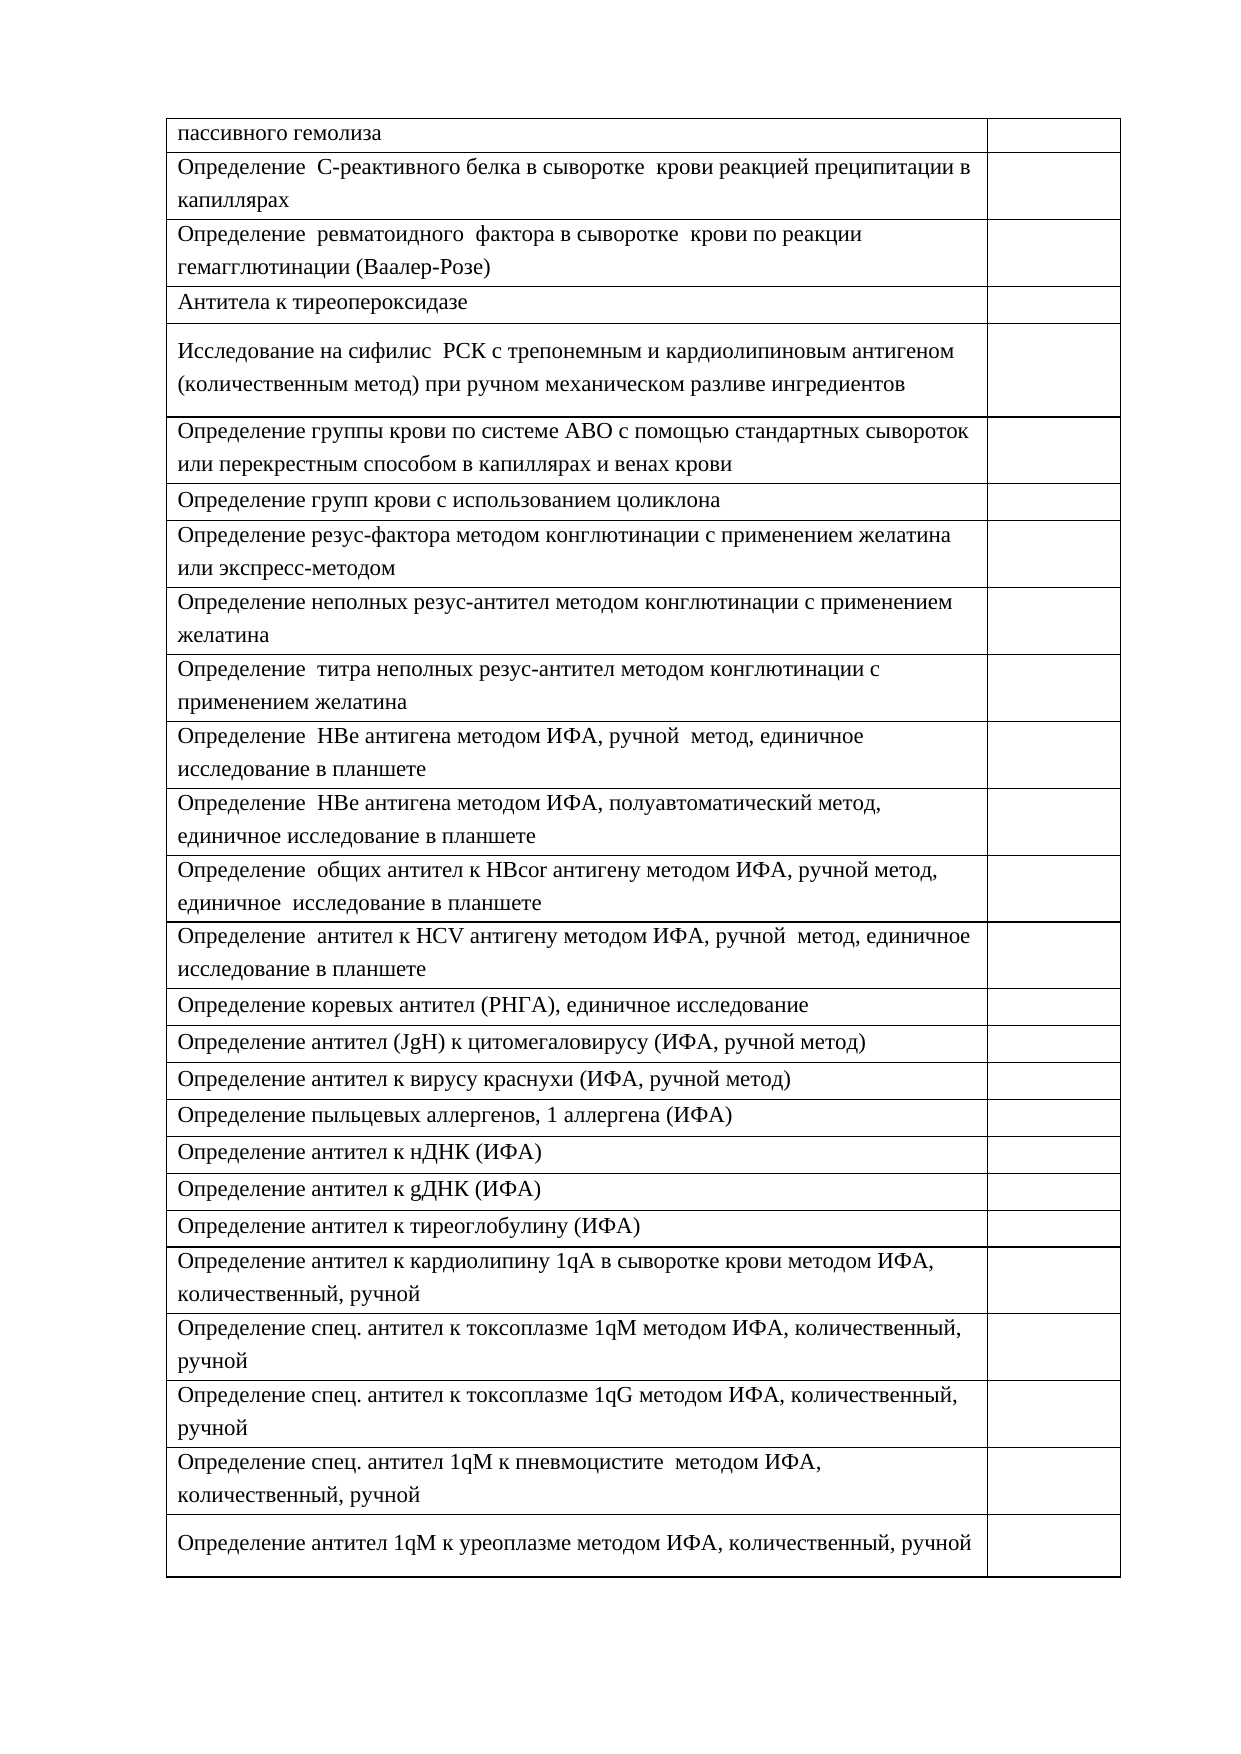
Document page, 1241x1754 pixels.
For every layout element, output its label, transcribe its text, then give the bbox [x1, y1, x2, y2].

table_cell [988, 220, 1120, 286]
table_cell [988, 1314, 1120, 1380]
table_cell Определение спец. антител к токсоплазме 1qG методом ИФА, количественный, ручной [167, 1381, 987, 1447]
table_cell [988, 1174, 1120, 1209]
table_cell [988, 287, 1120, 323]
table_cell [988, 722, 1120, 788]
table_cell [988, 655, 1120, 721]
table_cell [988, 484, 1120, 520]
table_cell Определение С-реактивного белка в сыворотке крови реакцией преципитации в капиллярах [167, 153, 987, 219]
table_cell Определение спец. антител 1qМ к пневмоцистите методом ИФА, количественный, ручной [167, 1448, 987, 1514]
table_cell Исследование на сифилис РСК с трепонемным и кардиолипиновым антигеном (количественным метод) при ручном механическом разливе ингредиентов [167, 324, 987, 416]
table_cell Определение антител к НСV антигену методом ИФА, ручной метод, единичное исследование в планшете [167, 923, 987, 988]
table_cell Определение группы крови по системе АВО с помощью стандартных сывороток или перекрестным способом в капиллярах и венах крови [167, 418, 987, 483]
table_cell Определение антител к нДНК (ИФА) [167, 1137, 987, 1173]
table_cell Определение общих антител к НВсоr антигену методом ИФА, ручной метод, единичное исследование в планшете [167, 856, 987, 921]
table_cell Определение НВе антигена методом ИФА, полуавтоматический метод, единичное исследование в планшете [167, 789, 987, 854]
table_cell [988, 1211, 1120, 1246]
table_cell [988, 923, 1120, 988]
table_cell Определение антител (JgH) к цитомегаловирусу (ИФА, ручной метод) [167, 1026, 987, 1062]
table_cell Определение спец. антител к токсоплазме 1qM методом ИФА, количественный, ручной [167, 1314, 987, 1380]
table_cell Определение резус-фактора методом конглютинации с применением желатина или экспресс-методом [167, 521, 987, 587]
table_cell Определение антител к вирусу краснухи (ИФА, ручной метод) [167, 1063, 987, 1099]
table_cell [988, 418, 1120, 483]
table_cell Антитела к тиреопероксидазе [167, 287, 987, 323]
table_cell [988, 153, 1120, 219]
table_cell [988, 1248, 1120, 1313]
table_cell Определение ревматоидного фактора в сыворотке крови по реакции гемагглютинации (Ваалер-Розе) [167, 220, 987, 286]
table_cell [988, 1137, 1120, 1173]
table_cell [988, 521, 1120, 587]
table_cell Определение коревых антител (РНГА), единичное исследование [167, 989, 987, 1025]
table_cell [988, 588, 1120, 654]
table_cell [988, 1448, 1120, 1514]
table_cell [988, 1381, 1120, 1447]
table_cell [988, 119, 1120, 152]
table_cell [988, 856, 1120, 921]
table_cell [988, 789, 1120, 854]
table_cell Определение титра неполных резус-антител методом конглютинации с применением желатина [167, 655, 987, 721]
table_cell Определение НВе антигена методом ИФА, ручной метод, единичное исследование в планшете [167, 722, 987, 788]
table_cell Определение антител к тиреоглобулину (ИФА) [167, 1211, 987, 1246]
table_cell Определение пыльцевых аллергенов, 1 аллергена (ИФА) [167, 1100, 987, 1136]
table_cell Определение антител к gДНК (ИФА) [167, 1174, 987, 1209]
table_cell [167, 119, 987, 152]
table_cell Определение антител 1qM к уреоплазме методом ИФА, количественный, ручной [167, 1515, 987, 1576]
table_cell [988, 989, 1120, 1025]
table_cell Определение антител к кардиолипину 1qА в сыворотке крови методом ИФА, количественный, ручной [167, 1248, 987, 1313]
table_cell [988, 1100, 1120, 1136]
table_cell Определение групп крови с использованием цоликлона [167, 484, 987, 520]
table_cell Определение неполных резус-антител методом конглютинации с применением желатина [167, 588, 987, 654]
table_cell [988, 1026, 1120, 1062]
table_cell [988, 1063, 1120, 1099]
table_cell [988, 1515, 1120, 1576]
table_cell [988, 324, 1120, 416]
